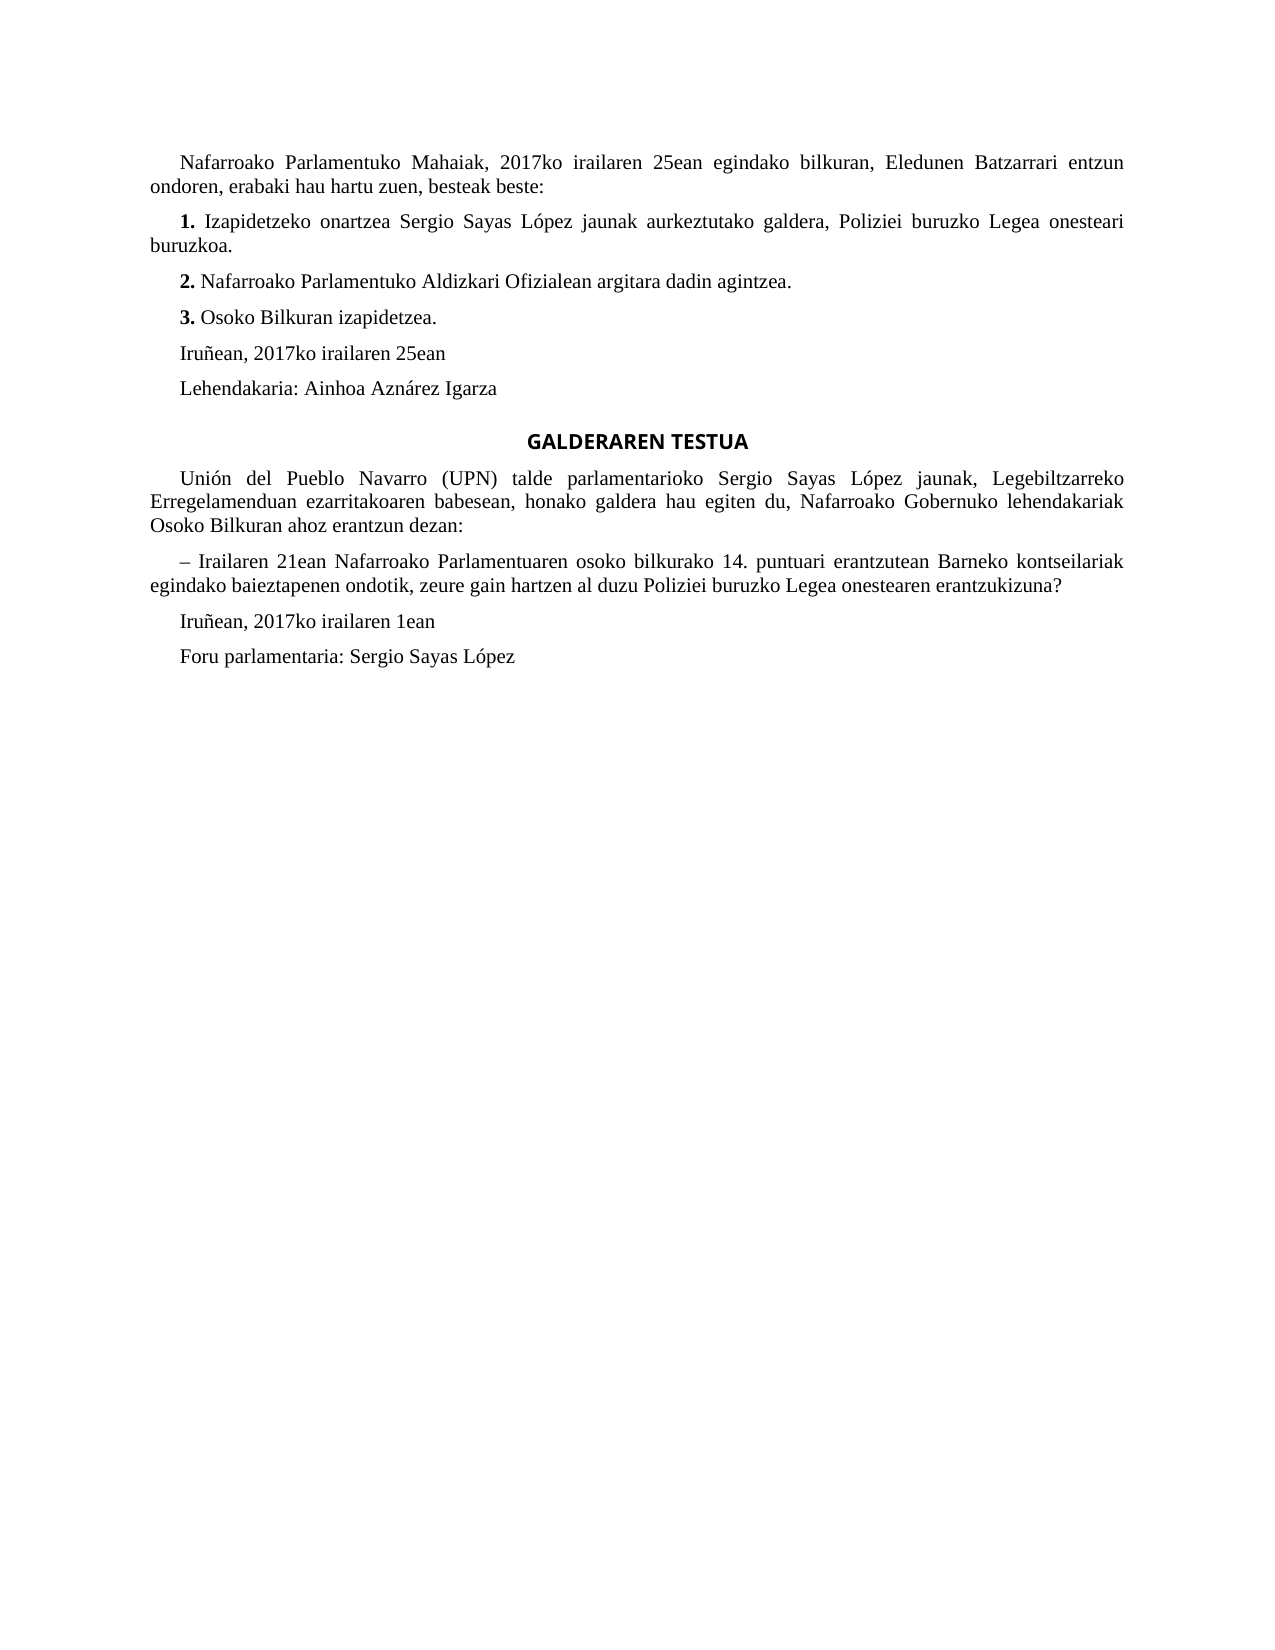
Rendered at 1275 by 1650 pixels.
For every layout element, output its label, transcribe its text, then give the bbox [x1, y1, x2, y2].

text GALDERAREN TESTUA [150, 430, 1125, 454]
text Nafarroako Parlamentuko Mahaiak, 2017ko irailaren 25ean egindako bilkuran, Eledunen Batzarrari entzun ondoren, erabaki hau hartu zuen, besteak beste: [150, 150, 1125, 198]
text 2. Nafarroako Parlamentuko Aldizkari Ofizialean argitara dadin agintzea. [150, 269, 1125, 293]
text Lehendakaria: Ainhoa Aznárez Igarza [150, 377, 1125, 401]
text Unión del Pueblo Navarro (UPN) talde parlamentarioko Sergio Sayas López jaunak, Legebiltzarreko Erregelamenduan ezarritakoaren babesean, honako galdera hau egiten du, Nafarroako Gobernuko lehendakariak Osoko Bilkuran ahoz erantzun dezan: [150, 466, 1125, 538]
text Foru parlamentaria: Sergio Sayas López [150, 645, 1125, 669]
text Iruñean, 2017ko irailaren 1ean [150, 609, 1125, 633]
text Iruñean, 2017ko irailaren 25ean [150, 341, 1125, 365]
text 1. Izapidetzeko onartzea Sergio Sayas López jaunak aurkeztutako galdera, Poliziei buruzko Legea onesteari buruzkoa. [150, 210, 1125, 258]
text 3. Osoko Bilkuran izapidetzea. [150, 305, 1125, 329]
text – Irailaren 21ean Nafarroako Parlamentuaren osoko bilkurako 14. puntuari erantzutean Barneko kontseilariak egindako baieztapenen ondotik, zeure gain hartzen al duzu Poliziei buruzko Legea onestearen erantzukizuna? [150, 549, 1125, 597]
